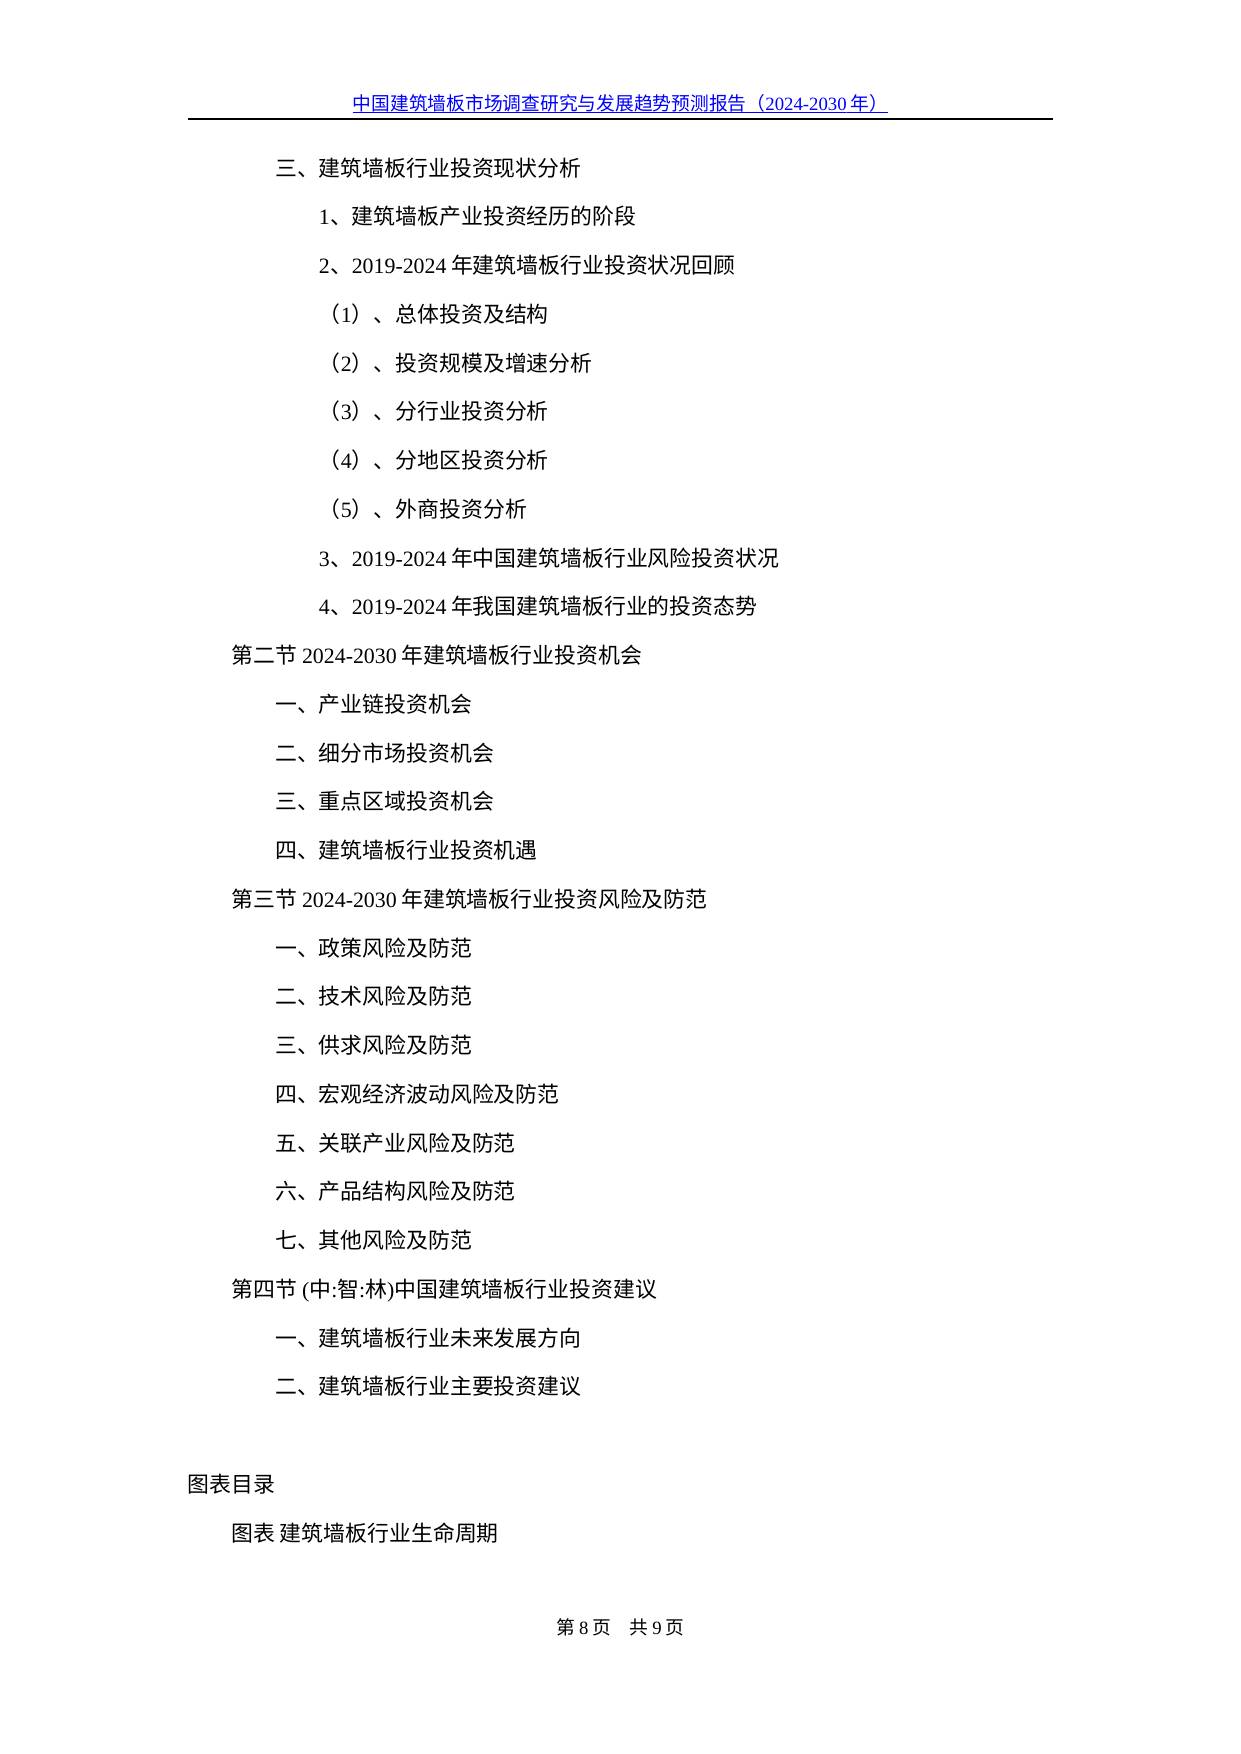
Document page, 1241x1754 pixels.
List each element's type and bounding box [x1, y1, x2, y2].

text [187, 150, 1053, 1548]
